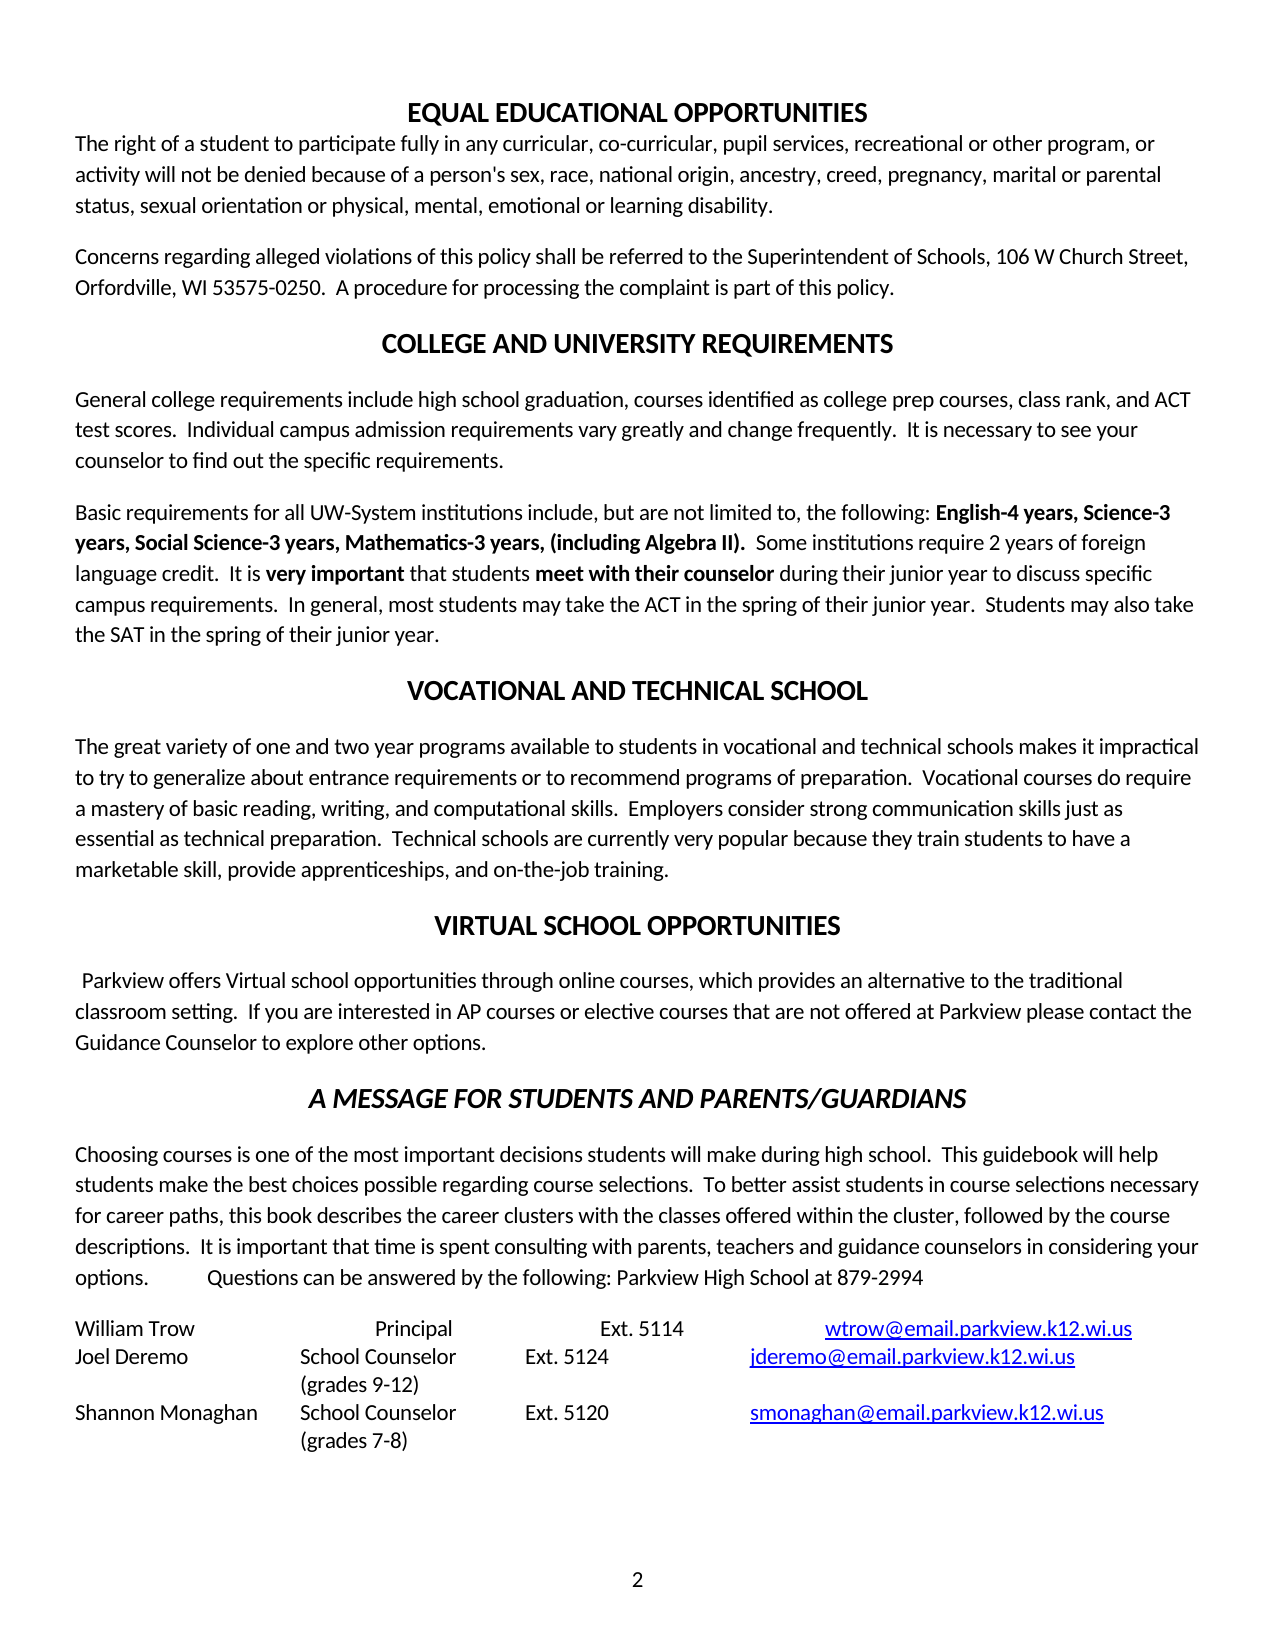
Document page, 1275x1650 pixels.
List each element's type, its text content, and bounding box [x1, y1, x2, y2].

text William Trow Principal Ext. 5114 wtrow@email.parkview.k12.wi.us [75, 1314, 1200, 1342]
text EQUAL EDUCATIONAL OPPORTUNITIES [75, 94, 1200, 129]
text General college requirements include high school graduation, courses identified as college prep courses, class rank, and ACT test scores. Individual campus admission requirements vary greatly and change frequently. It is necessary to see your counselor to find out the specific requirements. [75, 385, 1200, 474]
text The great variety of one and two year programs available to students in vocational and technical schools makes it impractical to try to generalize about entrance requirements or to recommend programs of preparation. Vocational courses do require a mastery of basic reading, writing, and computational skills. Employers consider strong communication skills just as essential as technical preparation. Technical schools are currently very popular because they train students to have a marketable skill, provide apprenticeships, and on-the-job training. [75, 732, 1200, 883]
text A MESSAGE FOR STUDENTS AND PARENTS/GUARDIANS [75, 1080, 1200, 1115]
text Joel Deremo School Counselor Ext. 5124 jderemo@email.parkview.k12.wi.us [75, 1342, 1200, 1370]
text VIRTUAL SCHOOL OPPORTUNITIES [75, 907, 1200, 942]
text Basic requirements for all UW-System institutions include, but are not limited to, the following: English-4 years, Science-3 years, Social Science-3 years, Mathematics-3 years, (including Algebra II). Some institutions require 2 years of foreign language credit. It is very important that students meet with their counselor during their junior year to discuss specific campus requirements. In general, most students may take the ACT in the spring of their junior year. Students may also take the SAT in the spring of their junior year. [75, 498, 1200, 649]
text Shannon Monaghan School Counselor Ext. 5120 smonaghan@email.parkview.k12.wi.us [75, 1398, 1200, 1426]
text (grades 7-8) [75, 1426, 1200, 1454]
text VOCATIONAL AND TECHNICAL SCHOOL [75, 672, 1200, 708]
text Parkview offers Virtual school opportunities through online courses, which provides an alternative to the traditional classroom setting. If you are interested in AP courses or elective courses that are not offered at Parkview please contact the Guidance Counselor to explore other options. [75, 967, 1200, 1056]
text The right of a student to participate fully in any curricular, co-curricular, pupil services, recreational or other program, or activity will not be denied because of a person's sex, race, national origin, ancestry, creed, pregnancy, marital or parental status, sexual orientation or physical, mental, emotional or learning disability. [75, 129, 1200, 219]
text (grades 9-12) [75, 1370, 1200, 1398]
text Concerns regarding alleged violations of this policy shall be referred to the Superintendent of Schools, 106 W Church Street, Orfordville, WI 53575-0250. A procedure for processing the complaint is part of this policy. [75, 242, 1200, 301]
text Choosing courses is one of the most important decisions students will make during high school. This guidebook will help students make the best choices possible regarding course selections. To better assist students in course selections necessary for career paths, this book describes the career clusters with the classes offered within the cluster, followed by the course descriptions. It is important that time is spent consulting with parents, teachers and guidance counselors in considering your options. Questions can be answered by the following: Parkview High School at 879-2994 [75, 1140, 1200, 1291]
text COLLEGE AND UNIVERSITY REQUIREMENTS [75, 325, 1200, 360]
